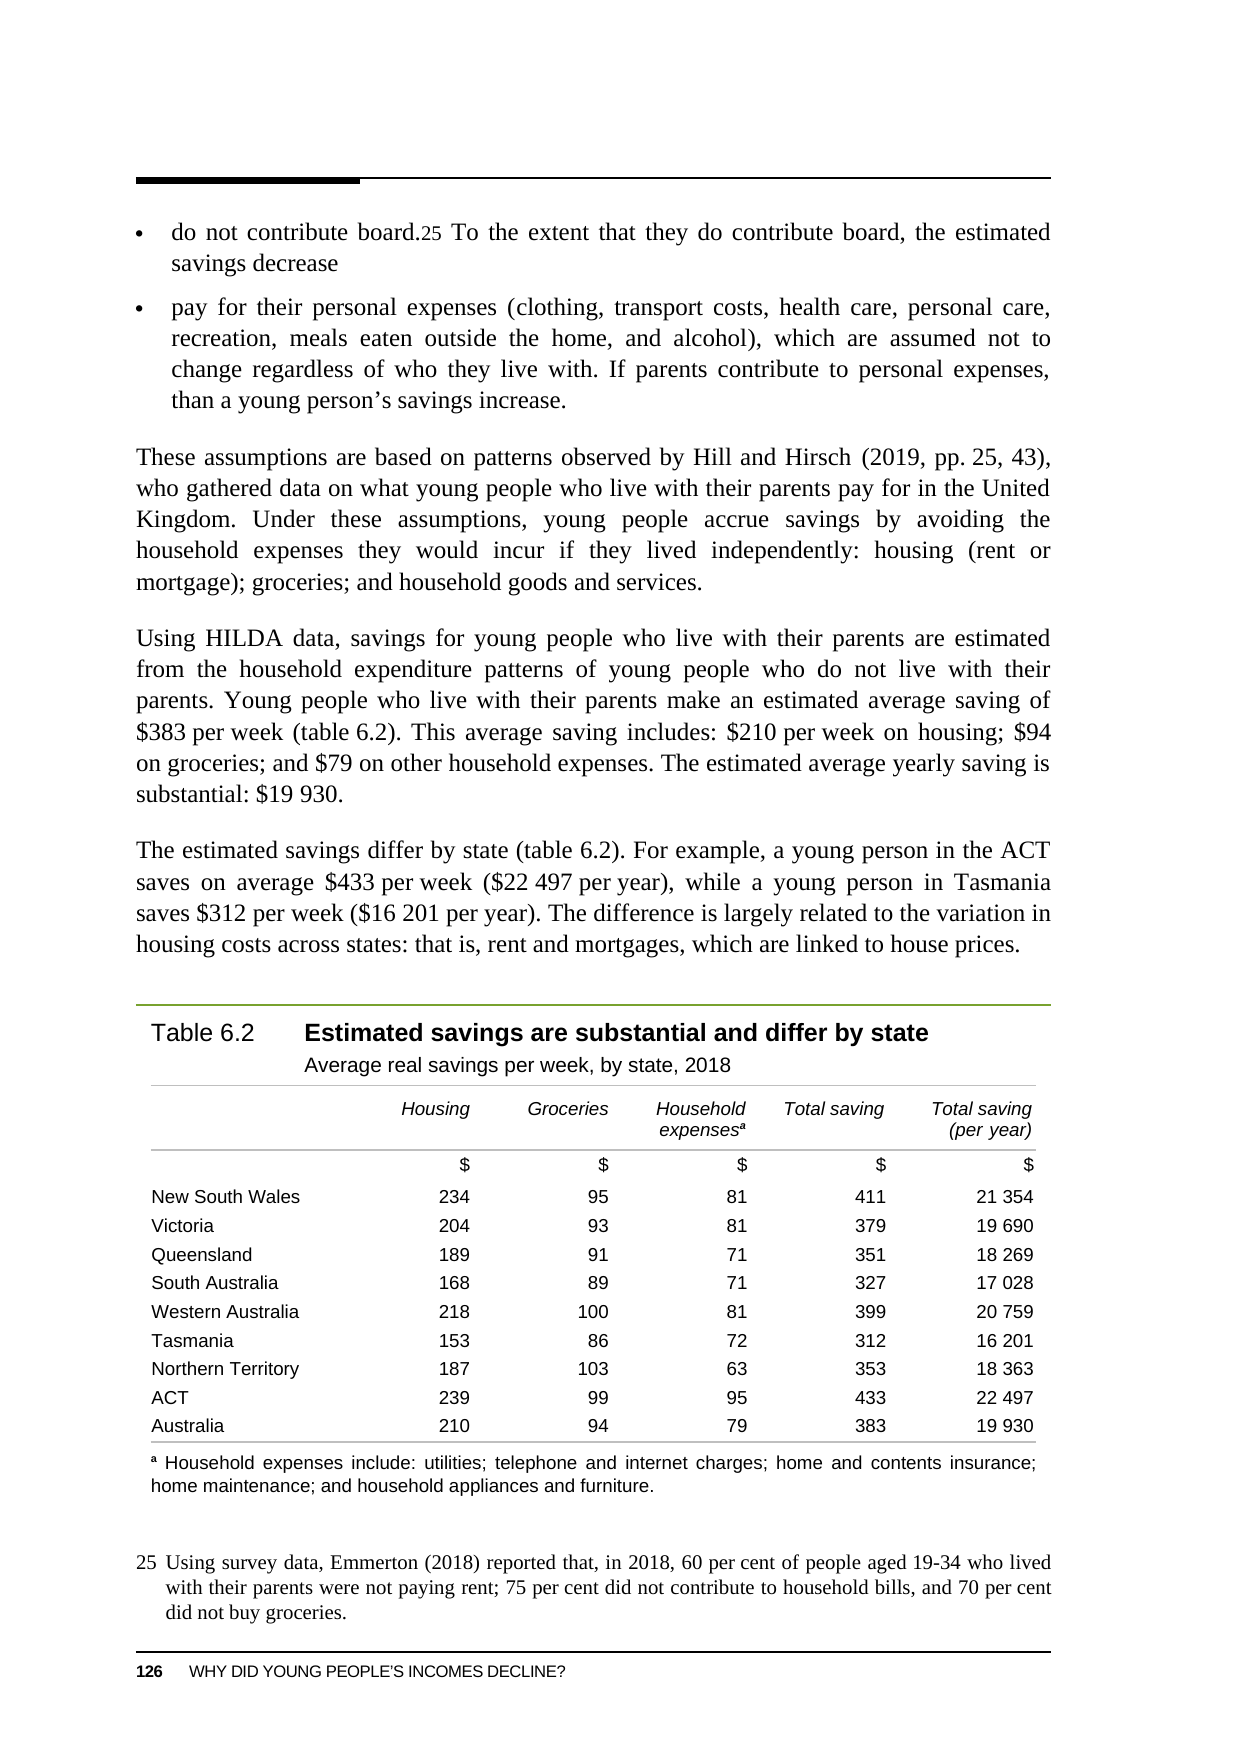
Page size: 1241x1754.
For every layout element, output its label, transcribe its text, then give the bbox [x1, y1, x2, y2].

text These assumptions are based on patterns observed by Hill and Hirsch (2019, pp. 25, 43), who gathered data on what young people who live with their parents pay for in the United Kingdom. Under these assumptions, young people accrue savings by avoiding the household expenses they would incur if they lived independently: housing (rent or mortgage); groceries; and household goods and services. [136, 439, 1051, 596]
table_cell [136, 1085, 1051, 1443]
table_header Table 6.2 Estimated savings are substantial and differ by state Average real savings per week, by state, 2018 [136, 1006, 1051, 1084]
table_cell a Household expenses include: utilities; telephone and internet charges; home and contents insurance; home maintenance; and household appliances and furniture. [136, 1443, 1051, 1497]
text The estimated savings differ by state (table 6.2). For example, a young person in the ACT saves on average $433 per week ($22 497 per year), while a young person in Tasmania saves $312 per week ($16 201 per year). The difference is largely related to the variation in housing costs across states: that is, rent and mortgages, which are linked to house prices. [136, 833, 1051, 958]
list pay for their personal expenses (clothing, transport costs, health care, personal care, recreation, meals eaten outside the home, and alcohol), which are assumed not to change regardless of who they live with. If parents contribute to personal expenses, than a young person’s savings increase. [136, 289, 1051, 414]
text Using HILDA data, savings for young people who live with their parents are estimated from the household expenditure patterns of young people who do not live with their parents. Young people who live with their parents make an estimated average saving of $383 per week (table 6.2). This average saving includes: $210 per week on housing; $94 on groceries; and $79 on other household expenses. The estimated average yearly saving is substantial: $19 930. [136, 621, 1051, 808]
list do not contribute board. To the extent that they do contribute board, the estimated savings decrease [136, 214, 1051, 277]
